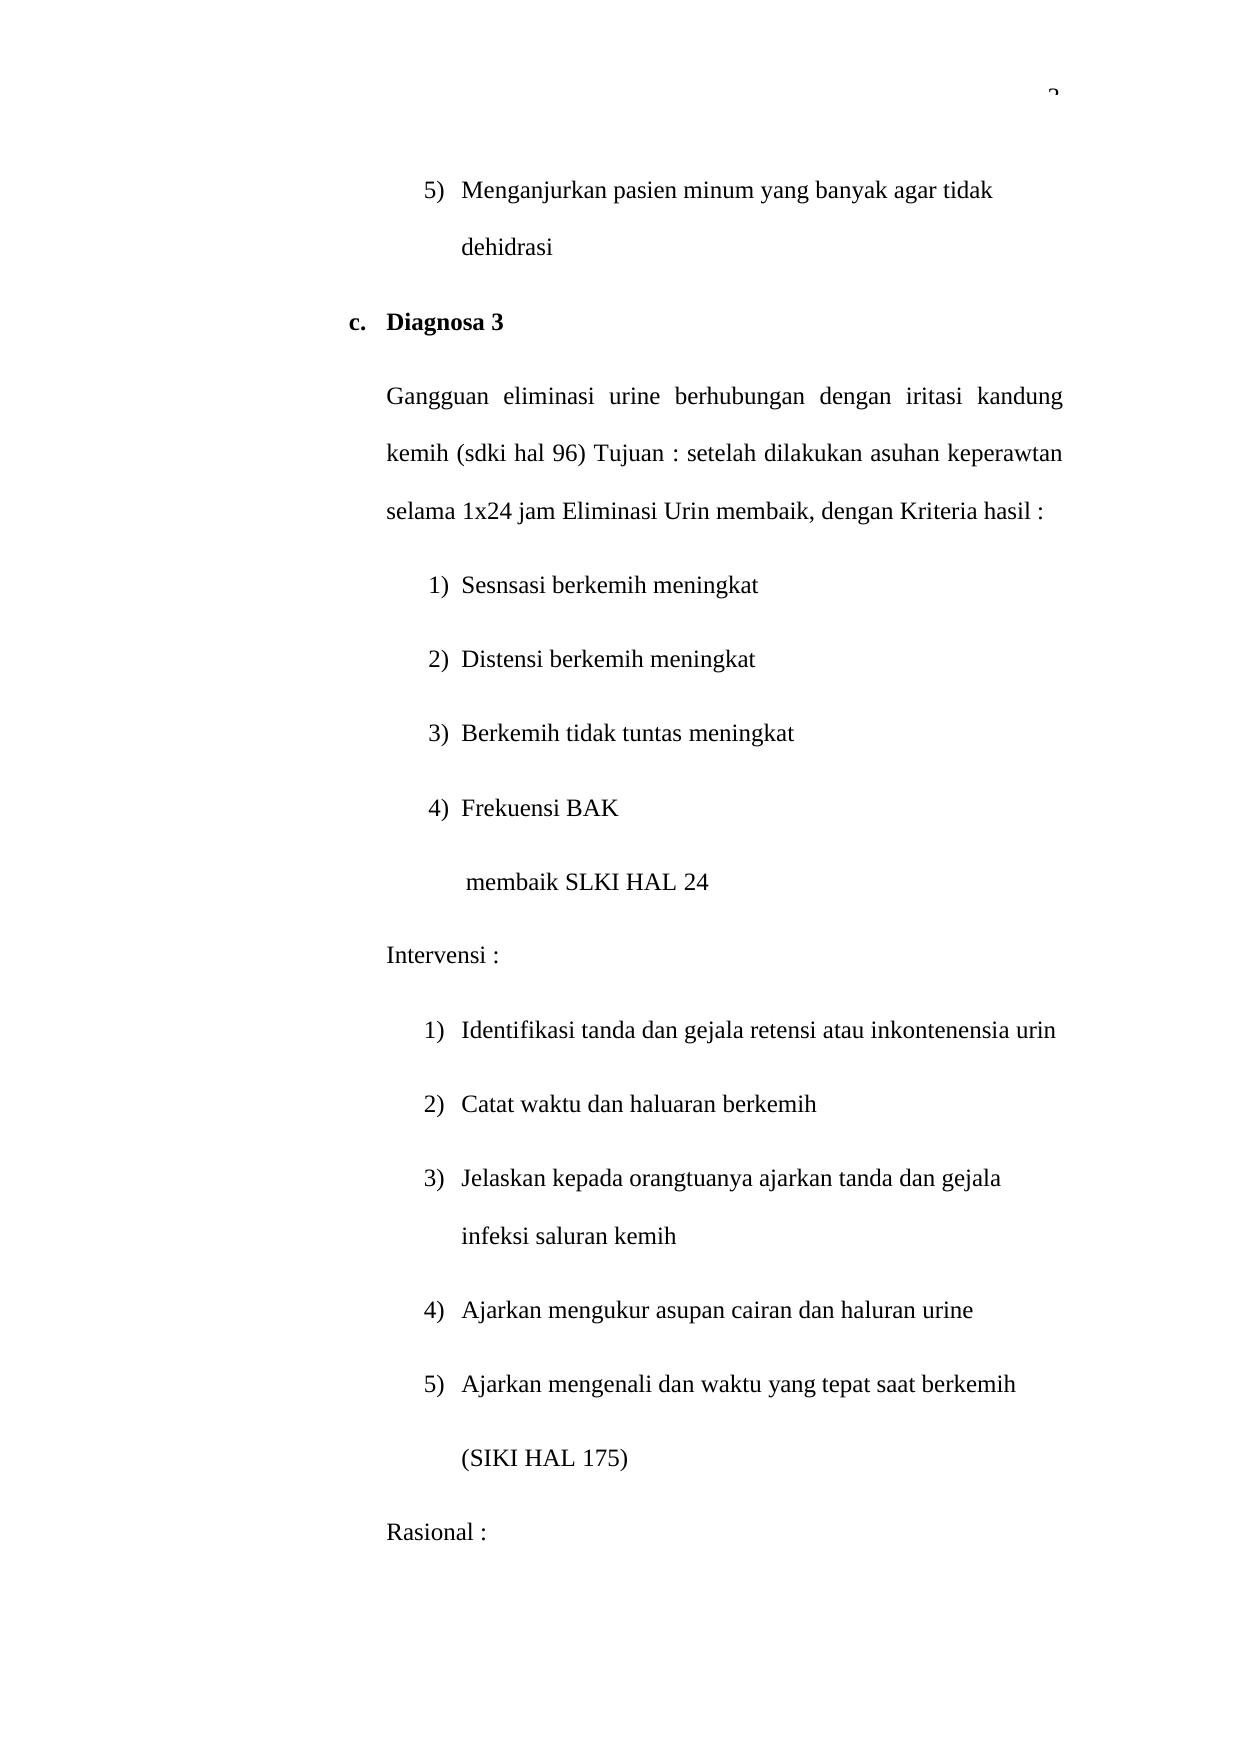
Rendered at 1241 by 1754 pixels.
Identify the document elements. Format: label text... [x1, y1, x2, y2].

list Ajarkan mengukur asupan cairan dan haluran urine [423, 1295, 1215, 1323]
text Intervensi : [386, 941, 1215, 969]
list Frekuensi BAK membaik SLKI HAL 24 [428, 793, 718, 896]
list Catat waktu dan haluaran berkemih [423, 1089, 1215, 1118]
list Jelaskan kepada orangtuanya ajarkan tanda dan gejala infeksi saluran kemih [423, 1163, 1063, 1249]
subtitle Diagnosa 3 [349, 307, 1215, 336]
list Menganjurkan pasien minum yang banyak agar tidak dehidrasi [423, 175, 1063, 261]
list Identifikasi tanda dan gejala retensi atau inkontenensia urin [423, 1015, 1215, 1043]
list Ajarkan mengenali dan waktu yang tepat saat berkemih (SIKI HAL 175) [423, 1369, 1017, 1472]
list Sesnsasi berkemih meningkat [428, 570, 1215, 599]
text Gangguan eliminasi urine berhubungan dengan iritasi kandung kemih (sdki hal 96) Tujuan : setelah dilakukan asuhan keperawtan selama 1x24 jam Eliminasi Urin membaik, dengan Kriteria hasil : [386, 381, 1063, 524]
text Rasional : [386, 1517, 1215, 1545]
list Distensi berkemih meningkat [428, 644, 1215, 673]
list Berkemih tidak tuntas meningkat [428, 718, 1215, 747]
